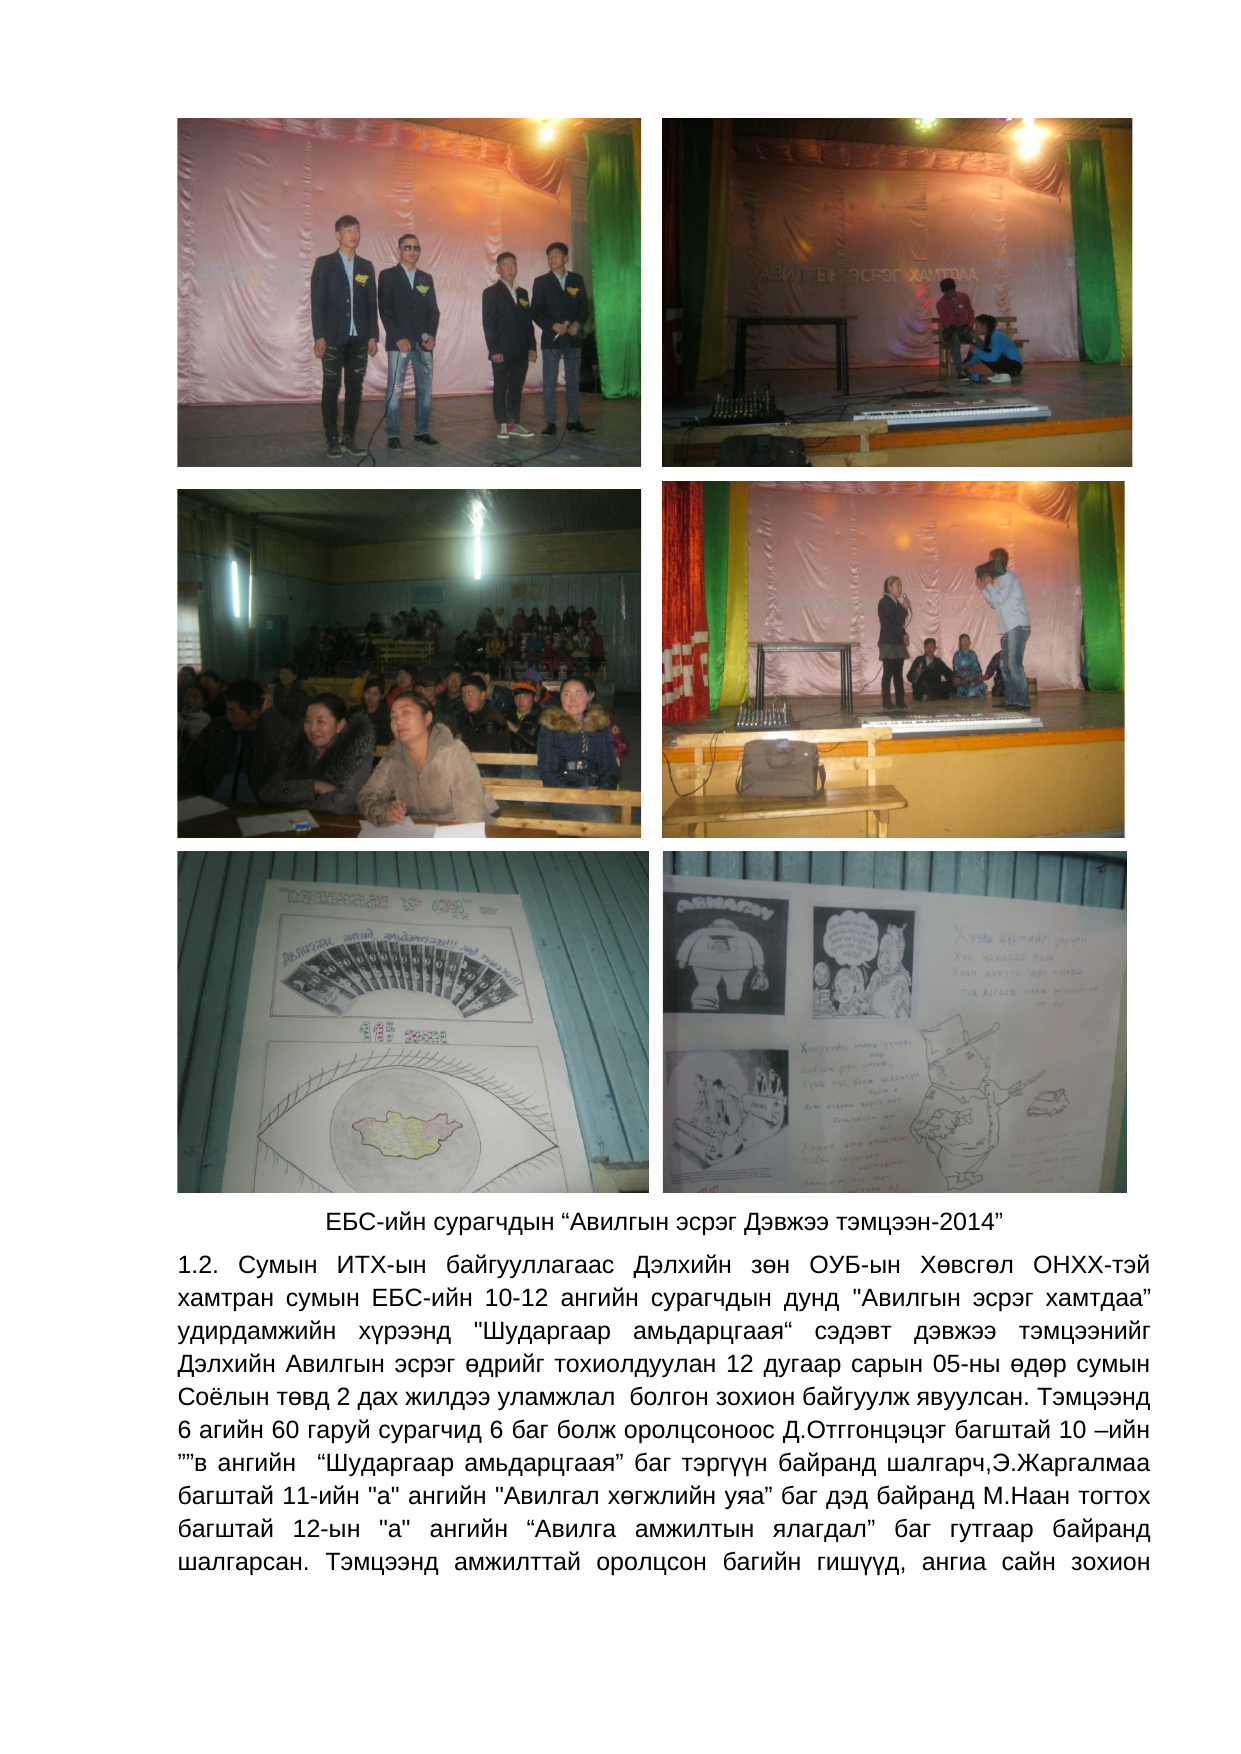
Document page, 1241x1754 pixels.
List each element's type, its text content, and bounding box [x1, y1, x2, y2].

picture [662, 118, 1133, 467]
picture [177, 118, 642, 467]
list ЕБС-ийн сурагчдын “Авилгын эсрэг Дэвжээ тэмцээн-2014” [177, 1207, 1152, 1235]
picture [177, 489, 642, 838]
picture [662, 481, 1125, 838]
picture [177, 851, 649, 1193]
picture [662, 851, 1127, 1193]
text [177, 1250, 1152, 1576]
